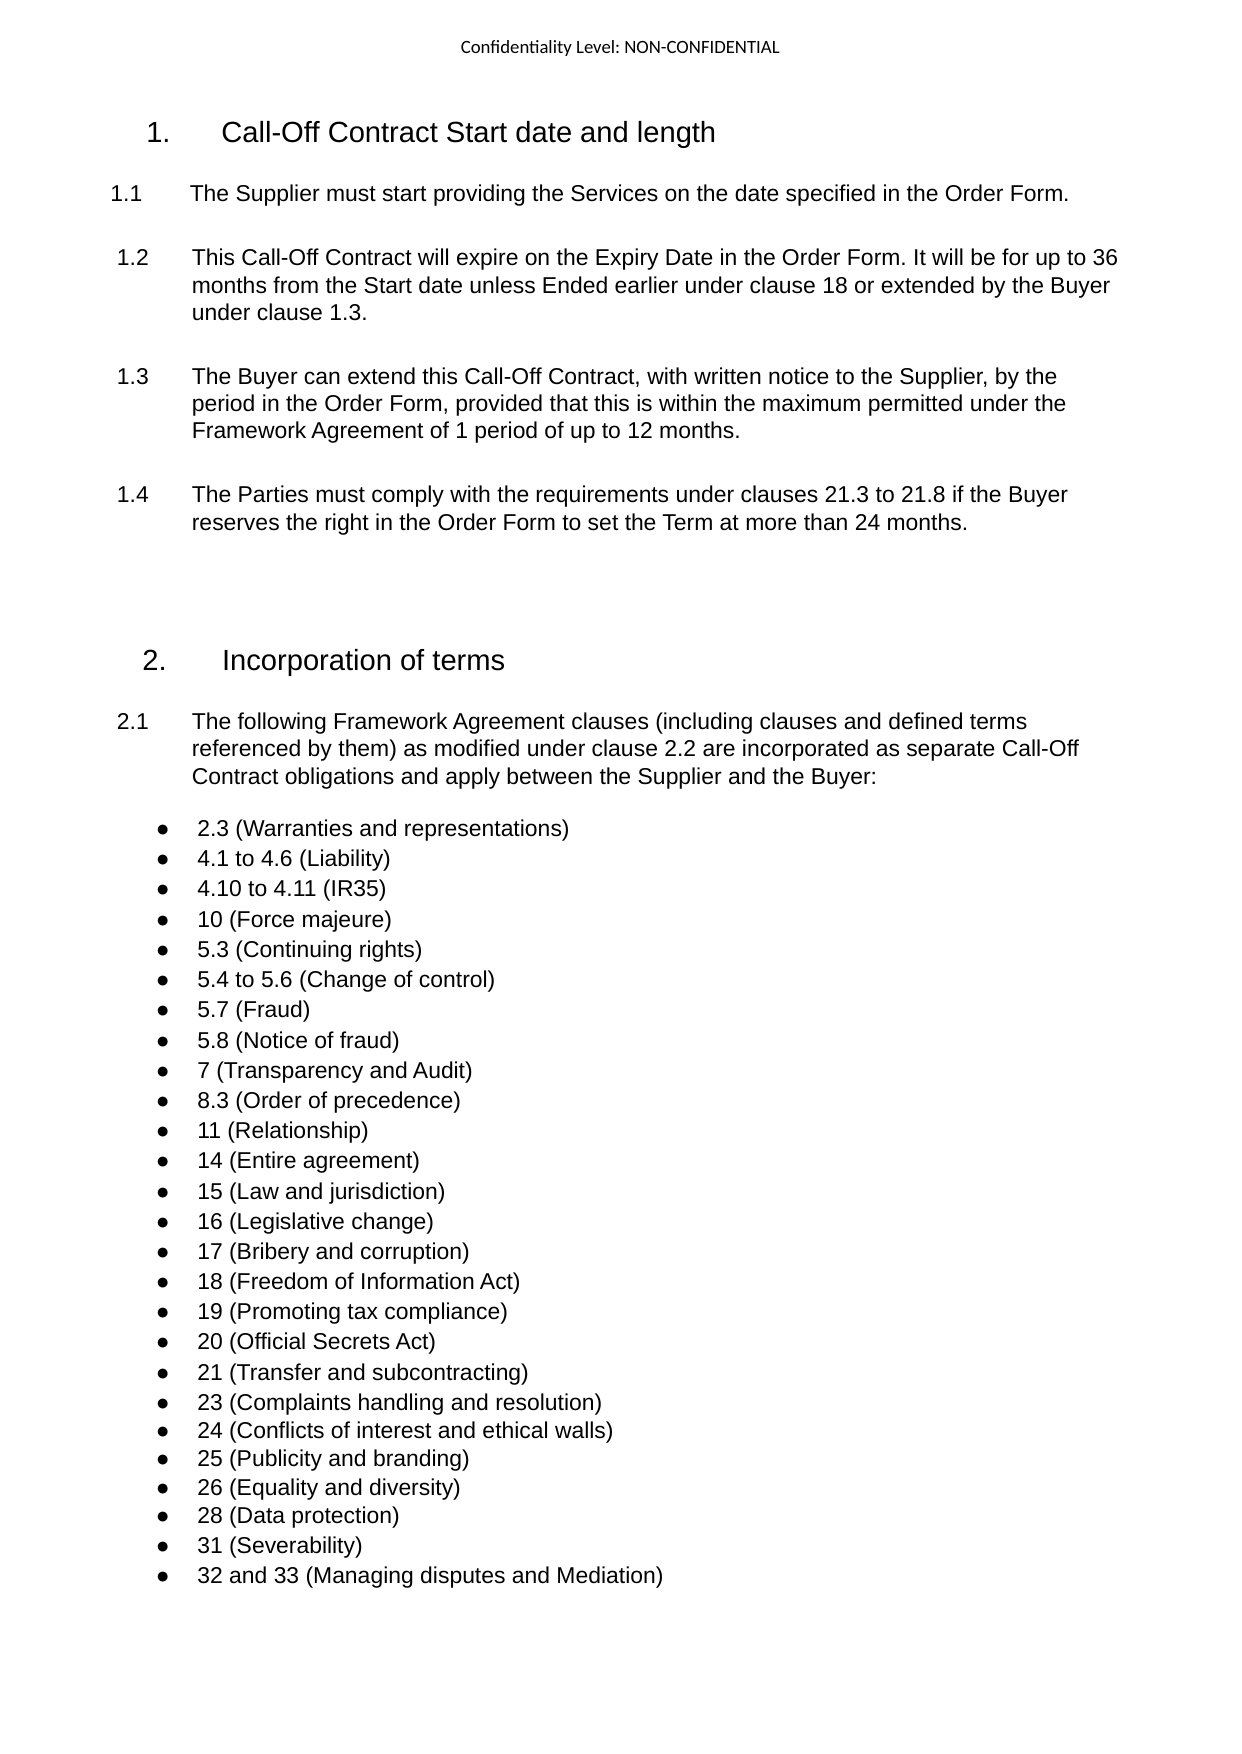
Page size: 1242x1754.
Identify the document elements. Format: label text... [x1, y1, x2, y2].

text 1.3 The Buyer can extend this Call-Off Contract, with written notice to the Supplier, by the period in the Order Form, provided that this is within the maximum permitted under the Framework Agreement of 1 period of up to 12 months. [117, 363, 1121, 444]
subtitle 2. Incorporation of terms [0, 643, 1122, 676]
list 15 (Law and jurisdiction) [156, 1178, 1121, 1204]
list 32 and 33 (Managing disputes and Mediation) [156, 1562, 1121, 1588]
list 28 (Data protection) [156, 1502, 1121, 1528]
list 10 (Force majeure) [156, 906, 1121, 932]
text 1.1 The Supplier must start providing the Services on the date specified in the Order Form. [0, 180, 1122, 207]
list 19 (Promoting tax compliance) [156, 1298, 1121, 1324]
list 8.3 (Order of precedence) [156, 1087, 1121, 1113]
list 20 (Official Secrets Act) [156, 1328, 1121, 1354]
list 24 (Conflicts of interest and ethical walls) [156, 1417, 1121, 1443]
subtitle 1. Call-Off Contract Start date and length [0, 116, 1122, 149]
list 23 (Complaints handling and resolution) [156, 1388, 1121, 1415]
text 2.1 The following Framework Agreement clauses (including clauses and defined terms referenced by them) as modified under clause 2.2 are incorporated as separate Call-Off Contract obligations and apply between the Supplier and the Buyer: [117, 708, 1121, 789]
list 16 (Legislative change) [156, 1208, 1121, 1234]
list 2.3 (Warranties and representations) [156, 815, 1121, 841]
list 11 (Relationship) [156, 1117, 1121, 1144]
list 4.10 to 4.11 (IR35) [156, 875, 1121, 901]
list 31 (Severability) [156, 1532, 1121, 1558]
list 7 (Transparency and Audit) [156, 1057, 1121, 1083]
list 14 (Entire agreement) [156, 1147, 1121, 1174]
list 18 (Freedom of Information Act) [156, 1268, 1121, 1294]
list 5.8 (Notice of fraud) [156, 1027, 1121, 1053]
list 5.7 (Fraud) [156, 996, 1121, 1023]
list 26 (Equality and diversity) [156, 1473, 1121, 1500]
list 4.1 to 4.6 (Liability) [156, 845, 1121, 871]
text 1.2 This Call-Off Contract will expire on the Expiry Date in the Order Form. It will be for up to 36 months from the Start date unless Ended earlier under clause 18 or extended by the Buyer under clause 1.3. [117, 244, 1121, 325]
list 21 (Transfer and subcontracting) [156, 1358, 1121, 1385]
text 1.4 The Parties must comply with the requirements under clauses 21.3 to 21.8 if the Buyer reserves the right in the Order Form to set the Term at more than 24 months. [117, 481, 1121, 535]
list 25 (Publicity and branding) [156, 1445, 1121, 1472]
list 17 (Bribery and corruption) [156, 1238, 1121, 1265]
list 5.3 (Continuing rights) [156, 936, 1121, 962]
list 5.4 to 5.6 (Change of control) [156, 966, 1121, 993]
